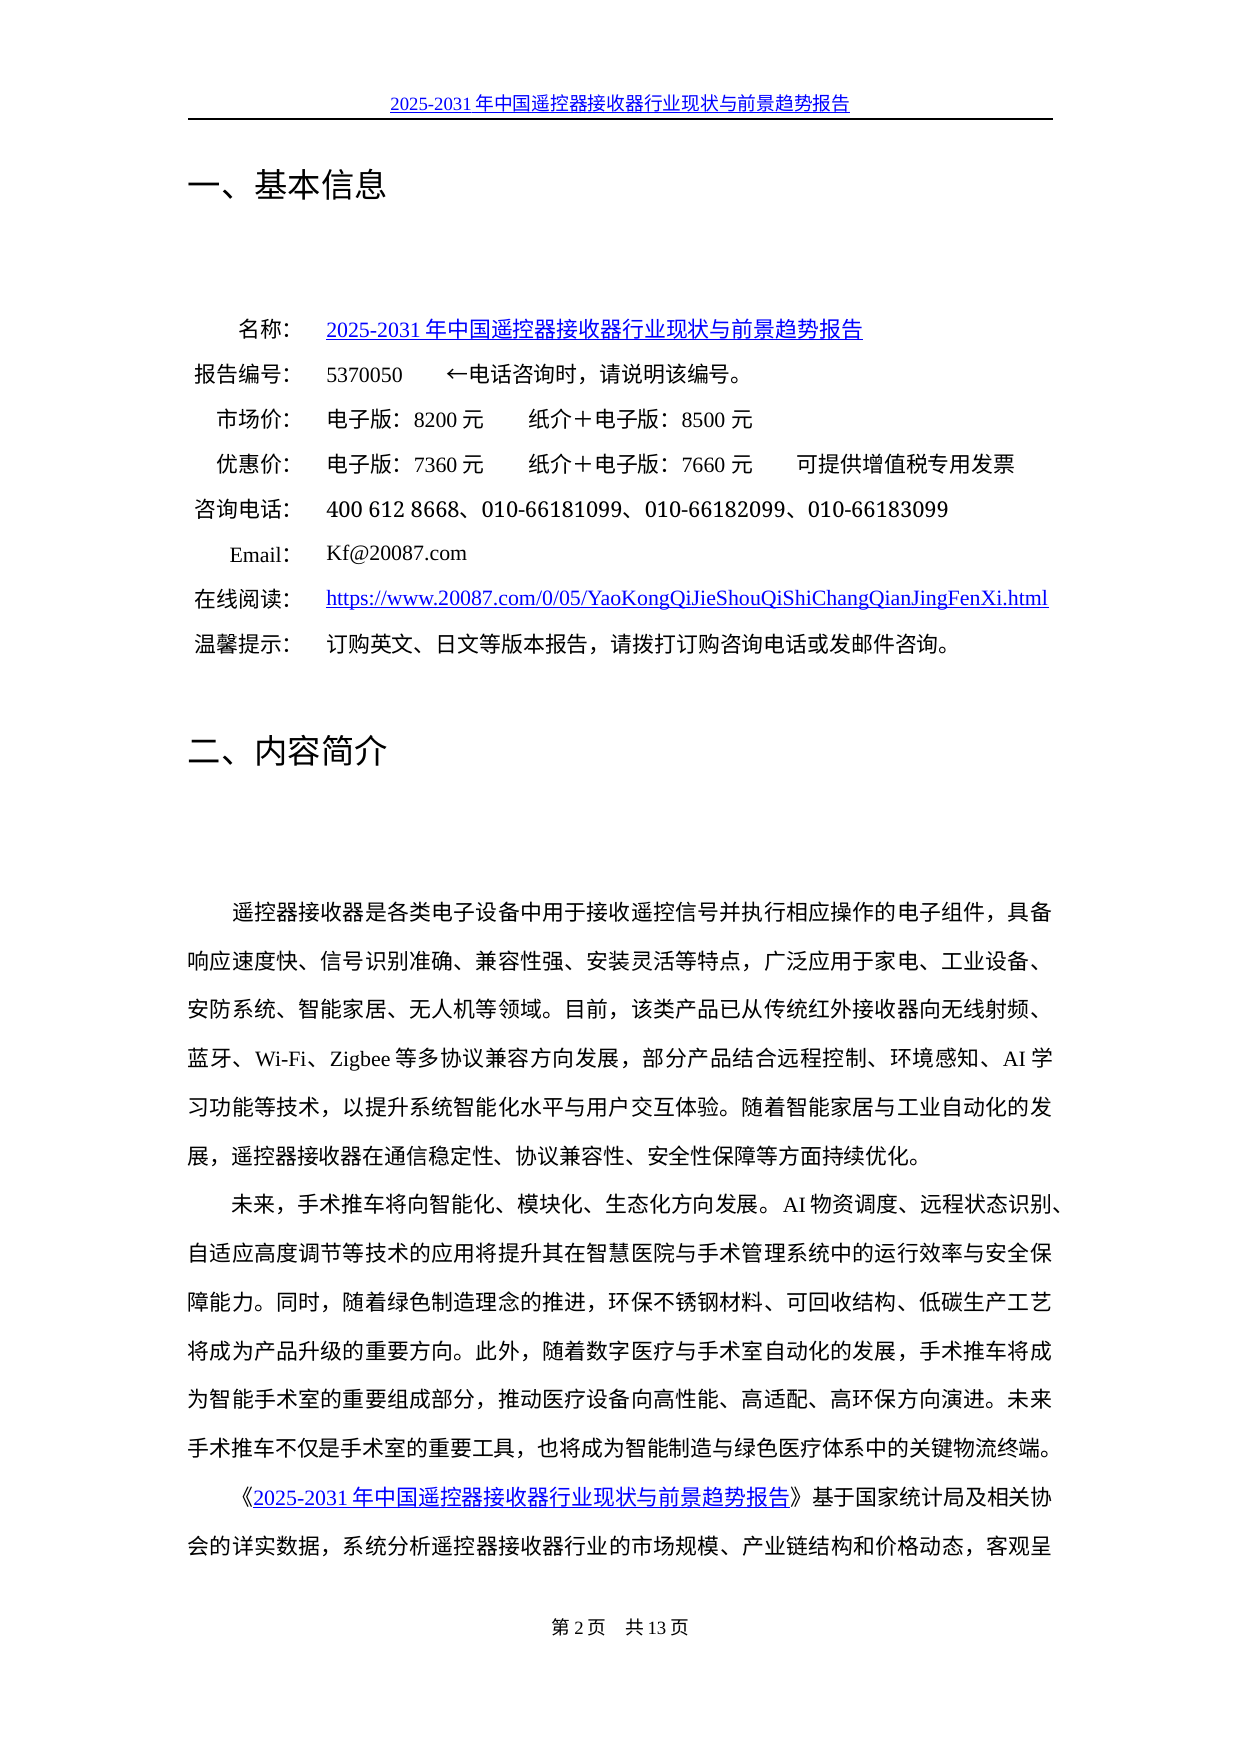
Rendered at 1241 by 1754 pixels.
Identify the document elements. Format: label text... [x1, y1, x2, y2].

table_cell 订购英文、日文等版本报告，请拨打订购咨询电话或发邮件咨询。 [315, 627, 1073, 672]
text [187, 894, 1053, 1561]
table_cell [315, 582, 1073, 627]
table_header 2025-2031年中国遥控器接收器行业现状与前景趋势报告 [315, 312, 1073, 357]
table_header 名称： [167, 312, 315, 357]
table_cell 在线阅读： [167, 582, 315, 627]
table_cell 报告编号： [167, 357, 315, 402]
table_cell Email： [167, 537, 315, 582]
table_cell 400 612 8668、010-66181099、010-66182099、010-66183099 [315, 492, 1073, 537]
table_cell 温馨提示： [167, 627, 315, 672]
table_cell 电子版：7360 元 纸介＋电子版：7660 元 可提供增值税专用发票 [315, 447, 1073, 492]
table_cell 优惠价： [167, 447, 315, 492]
table_cell 5370050 ←电话咨询时，请说明该编号。 [315, 357, 1073, 402]
table_cell 市场价： [167, 402, 315, 447]
table_cell 咨询电话： [167, 492, 315, 537]
table_cell 电子版：8200 元 纸介＋电子版：8500 元 [315, 402, 1073, 447]
title 二、内容简介 [187, 717, 1053, 782]
table_cell Kf@20087.com [315, 537, 1073, 582]
title 一、基本信息 [187, 150, 1053, 215]
